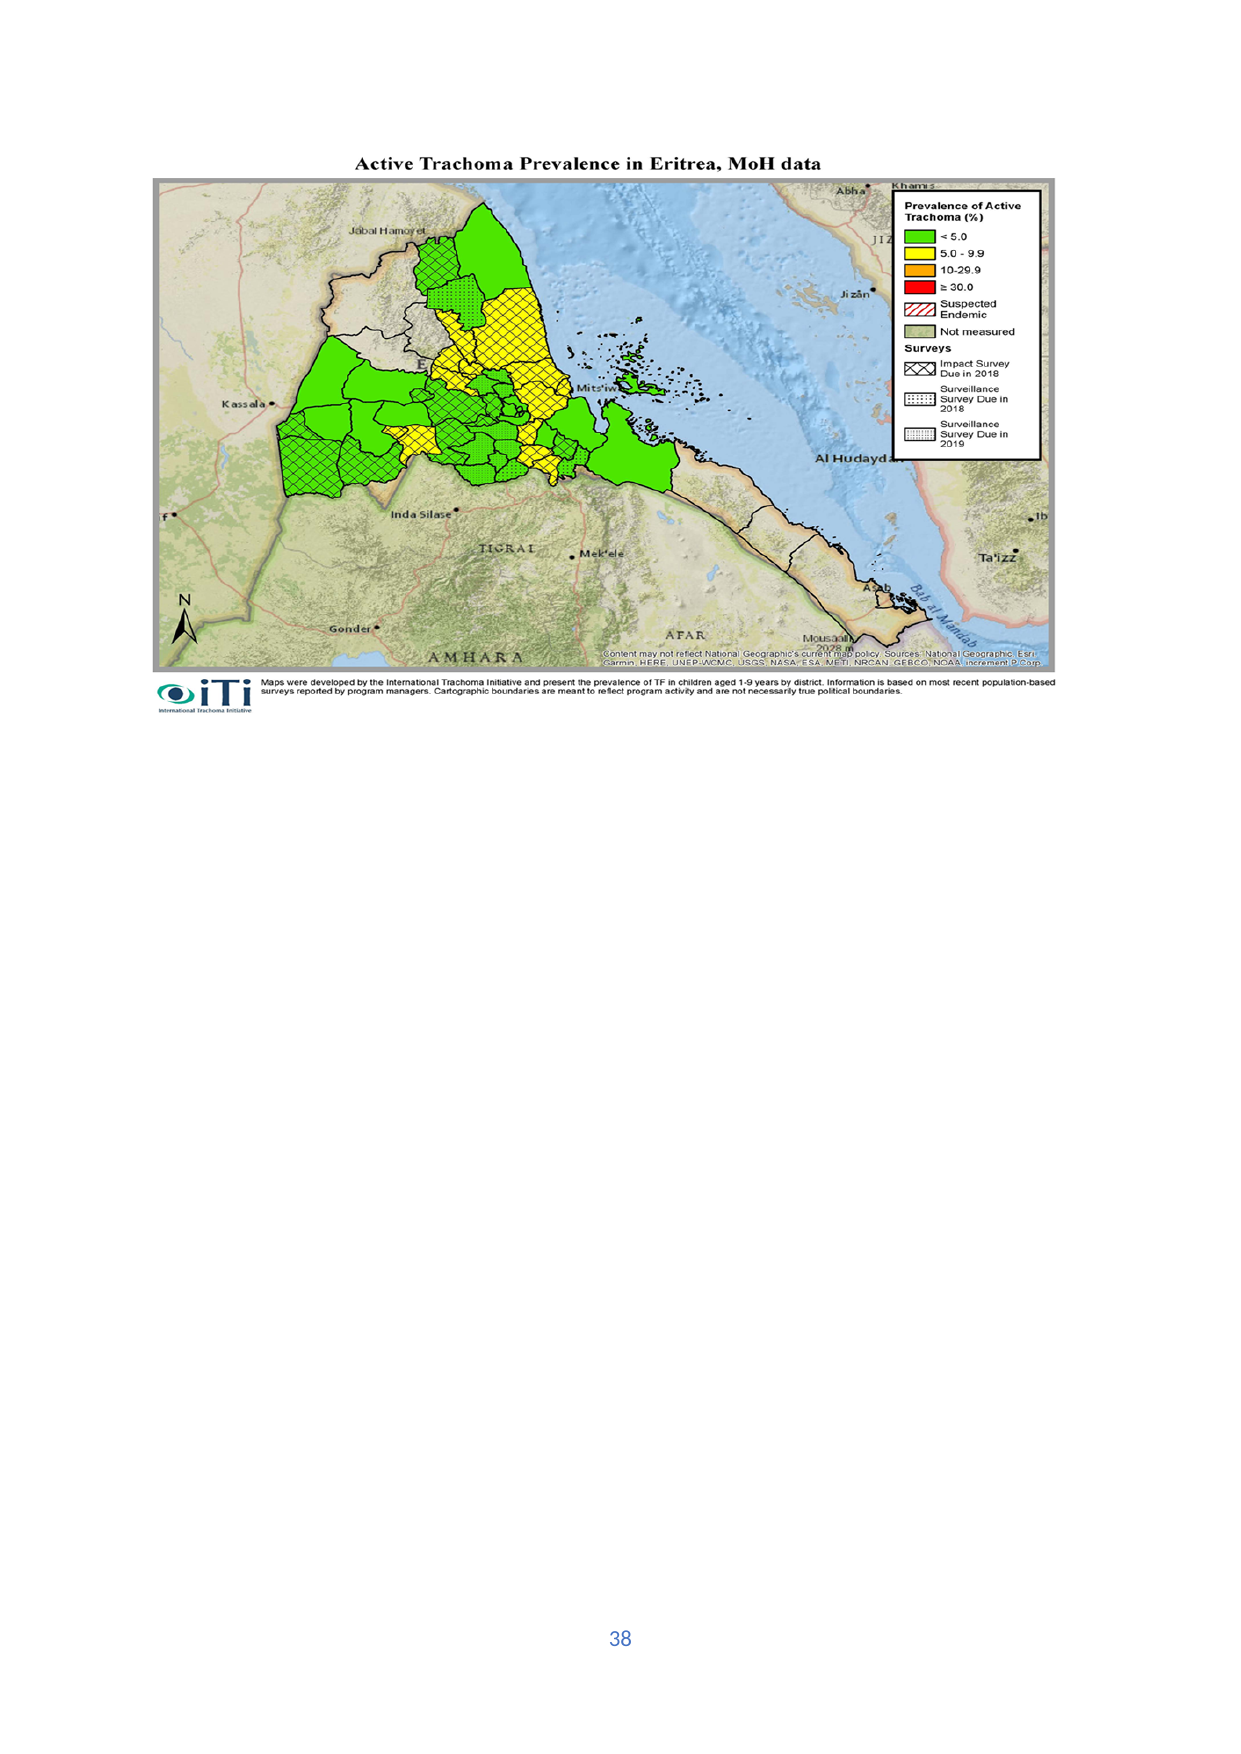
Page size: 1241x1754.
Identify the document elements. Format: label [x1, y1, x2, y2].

picture [150, 150, 1057, 723]
